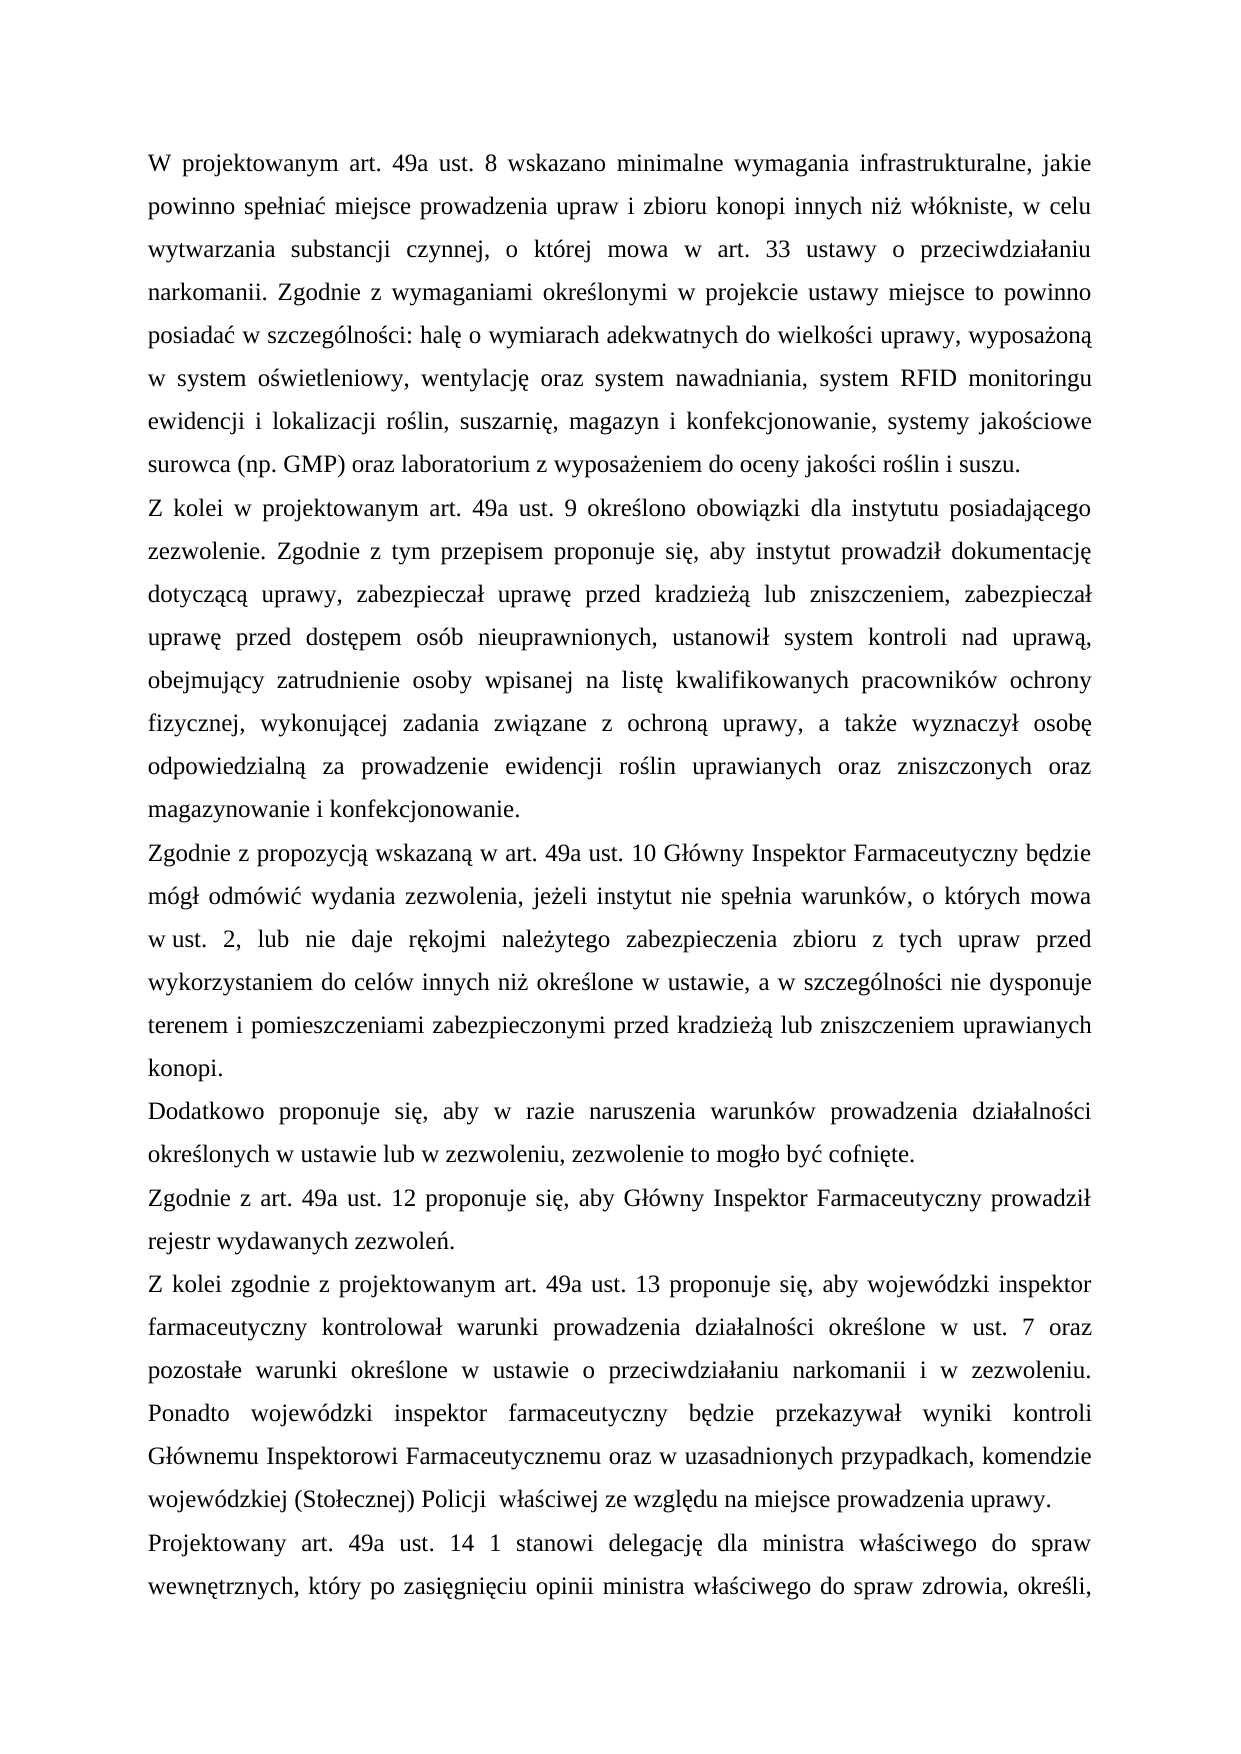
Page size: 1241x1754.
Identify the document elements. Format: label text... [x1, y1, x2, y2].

text Z kolei w projektowanym art. 49a ust. 9 określono obowiązki dla instytutu posiadającego zezwolenie. Zgodnie z tym przepisem proponuje się, aby instytut prowadził dokumentację dotyczącą uprawy, zabezpieczał uprawę przed kradzieżą lub zniszczeniem, zabezpieczał uprawę przed dostępem osób nieuprawnionych, ustanowił system kontroli nad uprawą, obejmujący zatrudnienie osoby wpisanej na listę kwalifikowanych pracowników ochrony fizycznej, wykonującej zadania związane z ochroną uprawy, a także wyznaczył osobę odpowiedzialną za prowadzenie ewidencji roślin uprawianych oraz zniszczonych oraz magazynowanie i konfekcjonowanie. [148, 493, 1093, 823]
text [148, 1528, 1093, 1599]
text Zgodnie z art. 49a ust. 12 proponuje się, aby Główny Inspektor Farmaceutyczny prowadził rejestr wydawanych zezwoleń. [148, 1183, 1093, 1254]
text Z kolei zgodnie z projektowanym art. 49a ust. 13 proponuje się, aby wojewódzki inspektor farmaceutyczny kontrolował warunki prowadzenia działalności określone w ust. 7 oraz pozostałe warunki określone w ustawie o przeciwdziałaniu narkomanii i w zezwoleniu. Ponadto wojewódzki inspektor farmaceutyczny będzie przekazywał wyniki kontroli Głównemu Inspektorowi Farmaceutycznemu oraz w uzasadnionych przypadkach, komendzie wojewódzkiej (Stołecznej) Policji właściwej ze względu na miejsce prowadzenia uprawy. [148, 1269, 1093, 1513]
text W projektowanym art. 49a ust. 8 wskazano minimalne wymagania infrastrukturalne, jakie powinno spełniać miejsce prowadzenia upraw i zbioru konopi innych niż włókniste, w celu wytwarzania substancji czynnej, o której mowa w art. 33 ustawy o przeciwdziałaniu narkomanii. Zgodnie z wymaganiami określonymi w projekcie ustawy miejsce to powinno posiadać w szczególności: halę o wymiarach adekwatnych do wielkości uprawy, wyposażoną w system oświetleniowy, wentylację oraz system nawadniania, system RFID monitoringu ewidencji i lokalizacji roślin, suszarnię, magazyn i konfekcjonowanie, systemy jakościowe surowca (np. GMP) oraz laboratorium z wyposażeniem do oceny jakości roślin i suszu. [148, 148, 1093, 478]
text Zgodnie z propozycją wskazaną w art. 49a ust. 10 Główny Inspektor Farmaceutyczny będzie mógł odmówić wydania zezwolenia, jeżeli instytut nie spełnia warunków, o których mowa w ust. 2, lub nie daje rękojmi należytego zabezpieczenia zbioru z tych upraw przed wykorzystaniem do celów innych niż określone w ustawie, a w szczególności nie dysponuje terenem i pomieszczeniami zabezpieczonymi przed kradzieżą lub zniszczeniem uprawianych konopi. [148, 838, 1093, 1082]
text Dodatkowo proponuje się, aby w razie naruszenia warunków prowadzenia działalności określonych w ustawie lub w zezwoleniu, zezwolenie to mogło być cofnięte. [148, 1096, 1093, 1168]
